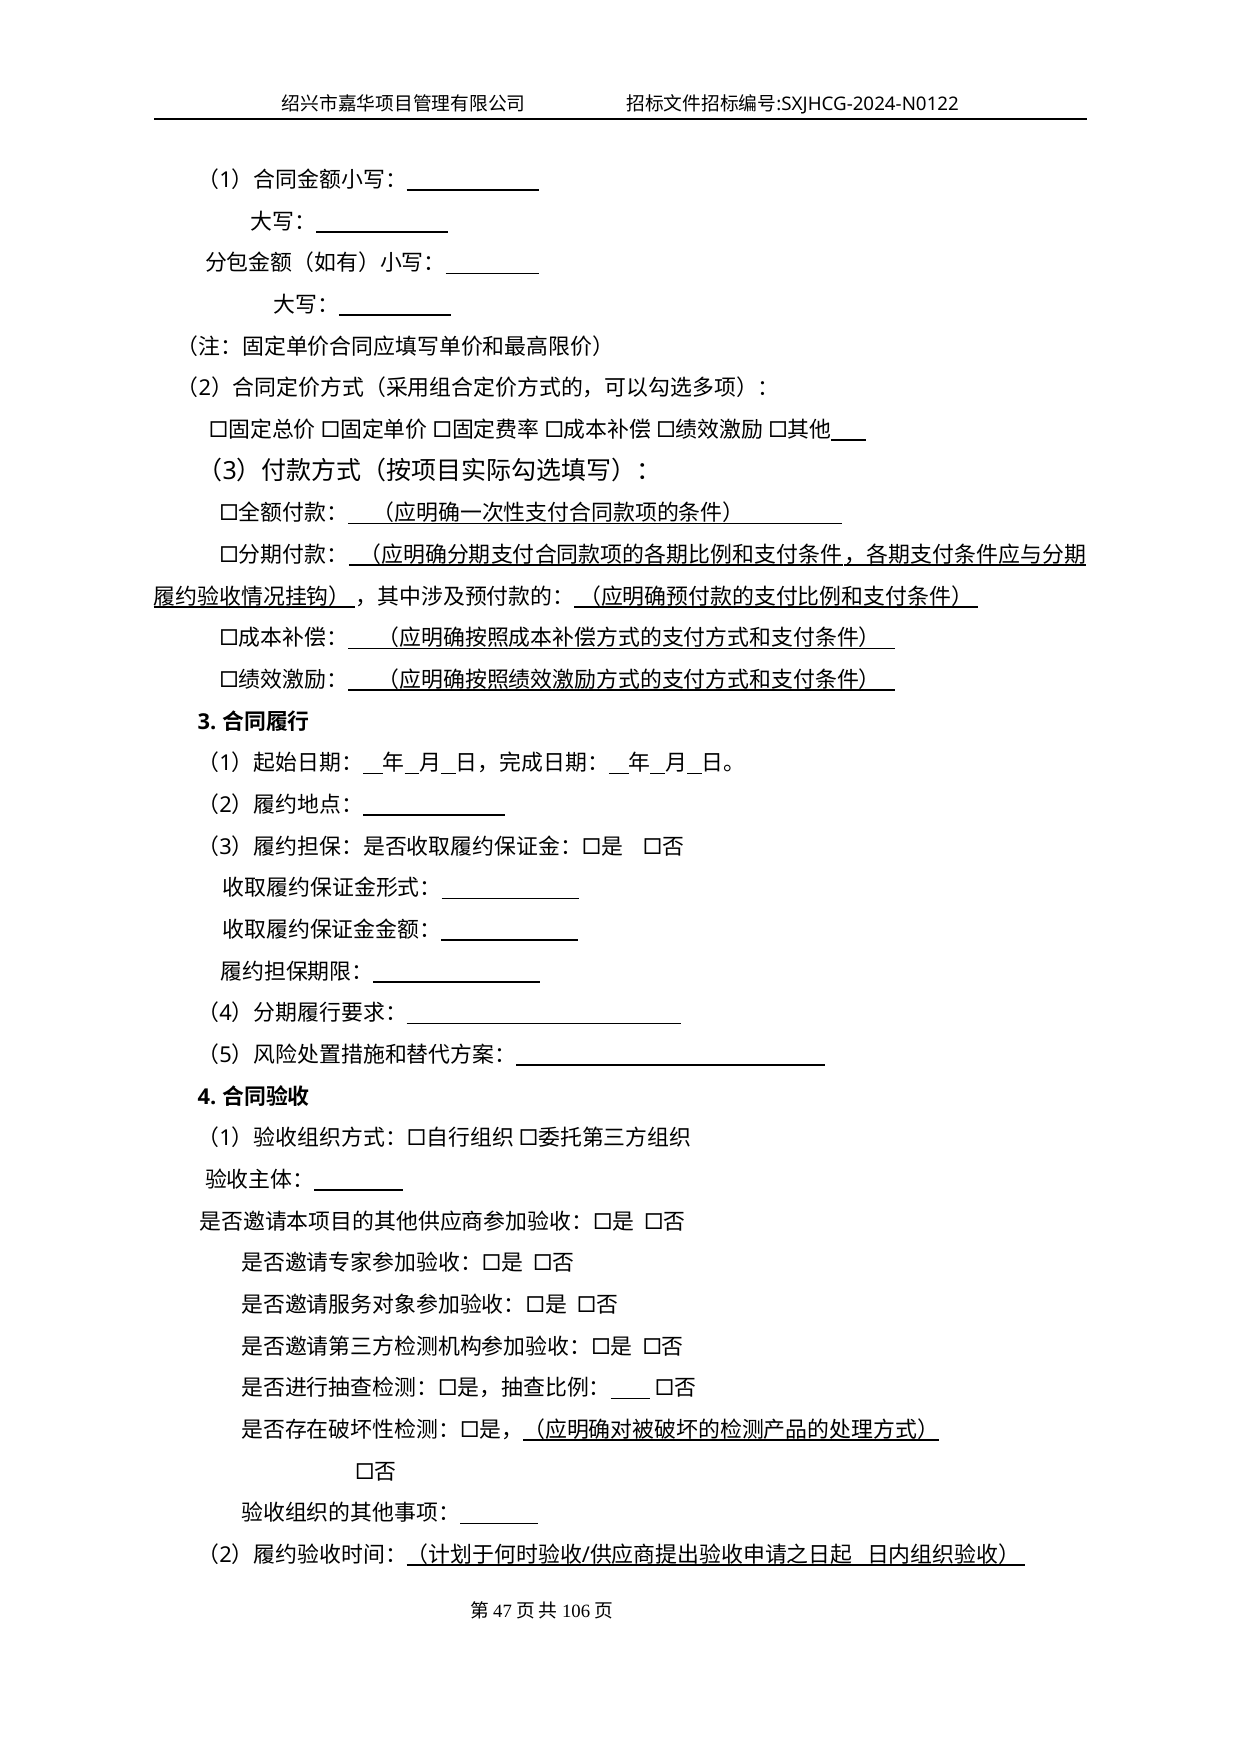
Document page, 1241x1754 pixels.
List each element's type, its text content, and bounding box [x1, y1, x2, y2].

text 成本补偿： （应明确按照成本补偿方式的支付方式和支付条件） [153, 612, 1087, 654]
text 是否存在破坏性检测：是，（应明确对被破坏的检测产品的处理方式） [153, 1404, 1087, 1446]
text （4）分期履行要求： [153, 987, 1087, 1029]
list 验收主体： [153, 1154, 1087, 1196]
text 履约担保期限： [153, 946, 1087, 987]
text 是否邀请服务对象参加验收：是 否 [153, 1279, 1087, 1321]
text （1）合同金额小写： [153, 154, 1087, 196]
text （注：固定单价合同应填写单价和最高限价） [153, 321, 1087, 362]
text 分期付款： （应明确分期支付合同款项的各期比例和支付条件，各期支付条件应与分期履约验收情况挂钩） ，其中涉及预付款的： （应明确预付款的支付比例和支付条件） [153, 529, 1087, 612]
text （5）风险处置措施和替代方案： [153, 1029, 1087, 1071]
text 绩效激励： （应明确按照绩效激励方式的支付方式和支付条件） [153, 654, 1087, 696]
text 是否进行抽查检测：是，抽查比例： 否 [153, 1362, 1087, 1404]
list （2）合同定价方式（采用组合定价方式的，可以勾选多项）： [153, 362, 1087, 404]
text 验收组织的其他事项： [153, 1487, 1087, 1529]
text 固定总价 固定单价 固定费率 成本补偿 绩效激励 其他 [153, 404, 1087, 446]
text （2）履约地点： [153, 779, 1087, 821]
text 是否邀请第三方检测机构参加验收：是 否 [153, 1321, 1087, 1362]
text 是否邀请本项目的其他供应商参加验收：是 否 [153, 1196, 1087, 1237]
list 验收组织方式：自行组织 委托第三方组织 [153, 1112, 1087, 1154]
text （1）起始日期： 年 月 日，完成日期： 年 月 日。 [153, 737, 1087, 779]
list 合同履行 [153, 696, 1087, 737]
text 是否邀请专家参加验收：是 否 [153, 1237, 1087, 1279]
text 否 [153, 1446, 1087, 1487]
text 大写： [153, 196, 1087, 237]
text （3）付款方式（按项目实际勾选填写）： [153, 446, 1087, 487]
text （3）履约担保：是否收取履约保证金：是 否 [153, 821, 1087, 862]
text 收取履约保证金金额： [153, 904, 1087, 946]
text 全额付款： （应明确一次性支付合同款项的条件） [153, 487, 1087, 529]
text 收取履约保证金形式： [153, 862, 1087, 904]
text 分包金额（如有）小写： [153, 237, 1087, 279]
text 大写： [153, 279, 1087, 321]
text （2）履约验收时间：（计划于何时验收/供应商提出验收申请之日起 日内组织验收） [153, 1529, 1087, 1571]
list 合同验收 [153, 1071, 1087, 1112]
